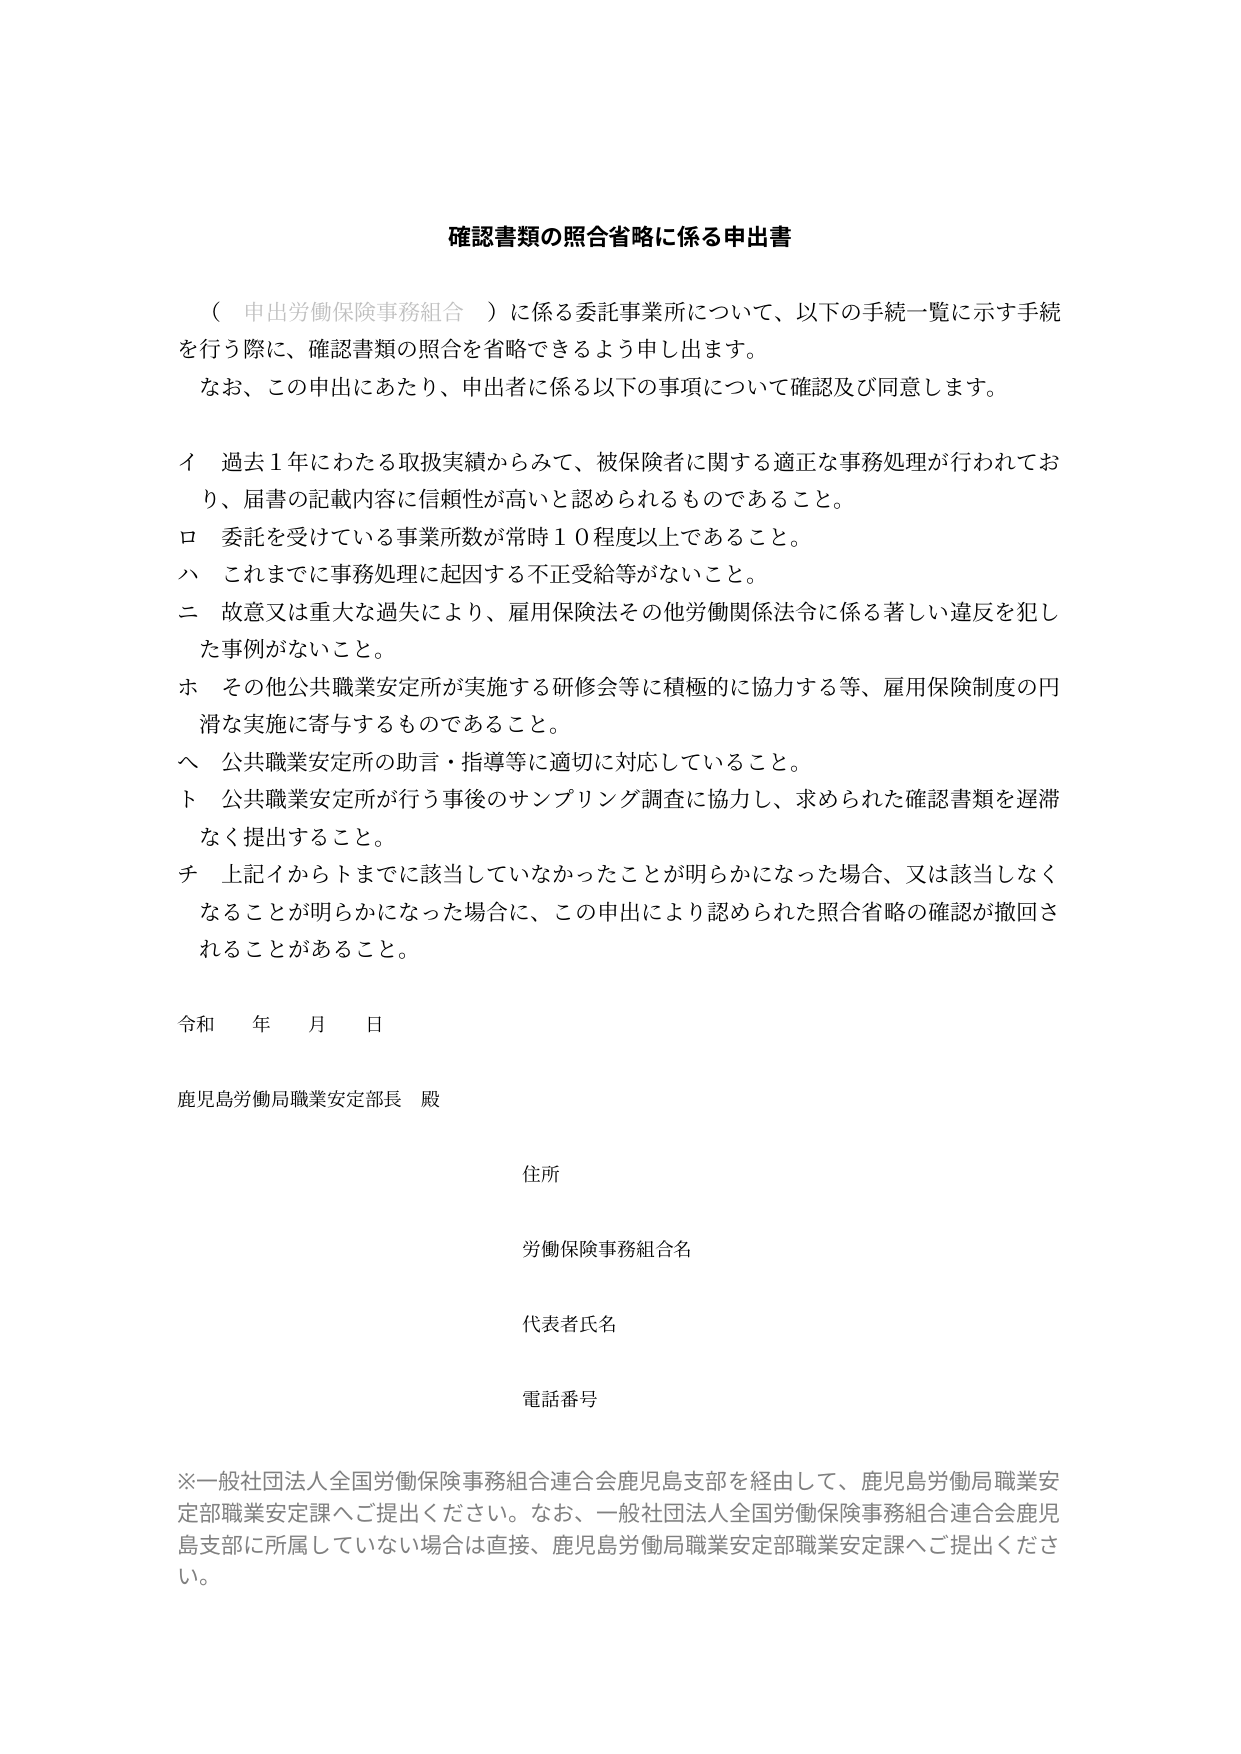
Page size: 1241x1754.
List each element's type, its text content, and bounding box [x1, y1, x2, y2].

text 代表者氏名 [177, 1304, 1063, 1342]
text チ 上記イからトまでに該当していなかったことが明らかになった場合、又は該当しなくなることが明らかになった場合に、この申出により認められた照合省略の確認が撤回されることがあること。 [177, 854, 1063, 967]
text へ 公共職業安定所の助言・指導等に適切に対応していること。 [177, 742, 1063, 779]
text ニ 故意又は重大な過失により、雇用保険法その他労働関係法令に係る著しい違反を犯した事例がないこと。 [177, 592, 1063, 667]
text 住所 [177, 1154, 1063, 1192]
text ト 公共職業安定所が行う事後のサンプリング調査に協力し、求められた確認書類を遅滞なく提出すること。 [177, 779, 1063, 854]
text 鹿児島労働局職業安定部長 殿 [177, 1079, 1063, 1117]
text イ 過去１年にわたる取扱実績からみて、被保険者に関する適正な事務処理が行われており、届書の記載内容に信頼性が高いと認められるものであること。 [177, 442, 1063, 517]
text ハ これまでに事務処理に起因する不正受給等がないこと。 [177, 554, 1063, 592]
text （ 申出労働保険事務組合 ）に係る委託事業所について、以下の手続一覧に示す手続を行う際に、確認書類の照合を省略できるよう申し出ます。 [177, 292, 1063, 367]
text 令和 年 月 日 [177, 1004, 1063, 1042]
text 電話番号 [177, 1379, 1063, 1417]
text 確認書類の照合省略に係る申出書 [177, 217, 1063, 254]
text ホ その他公共職業安定所が実施する研修会等に積極的に協力する等、雇用保険制度の円滑な実施に寄与するものであること。 [177, 667, 1063, 742]
text なお、この申出にあたり、申出者に係る以下の事項について確認及び同意します。 [177, 367, 1063, 404]
text ロ 委託を受けている事業所数が常時１０程度以上であること。 [177, 517, 1063, 554]
text 労働保険事務組合名 [177, 1229, 1063, 1267]
